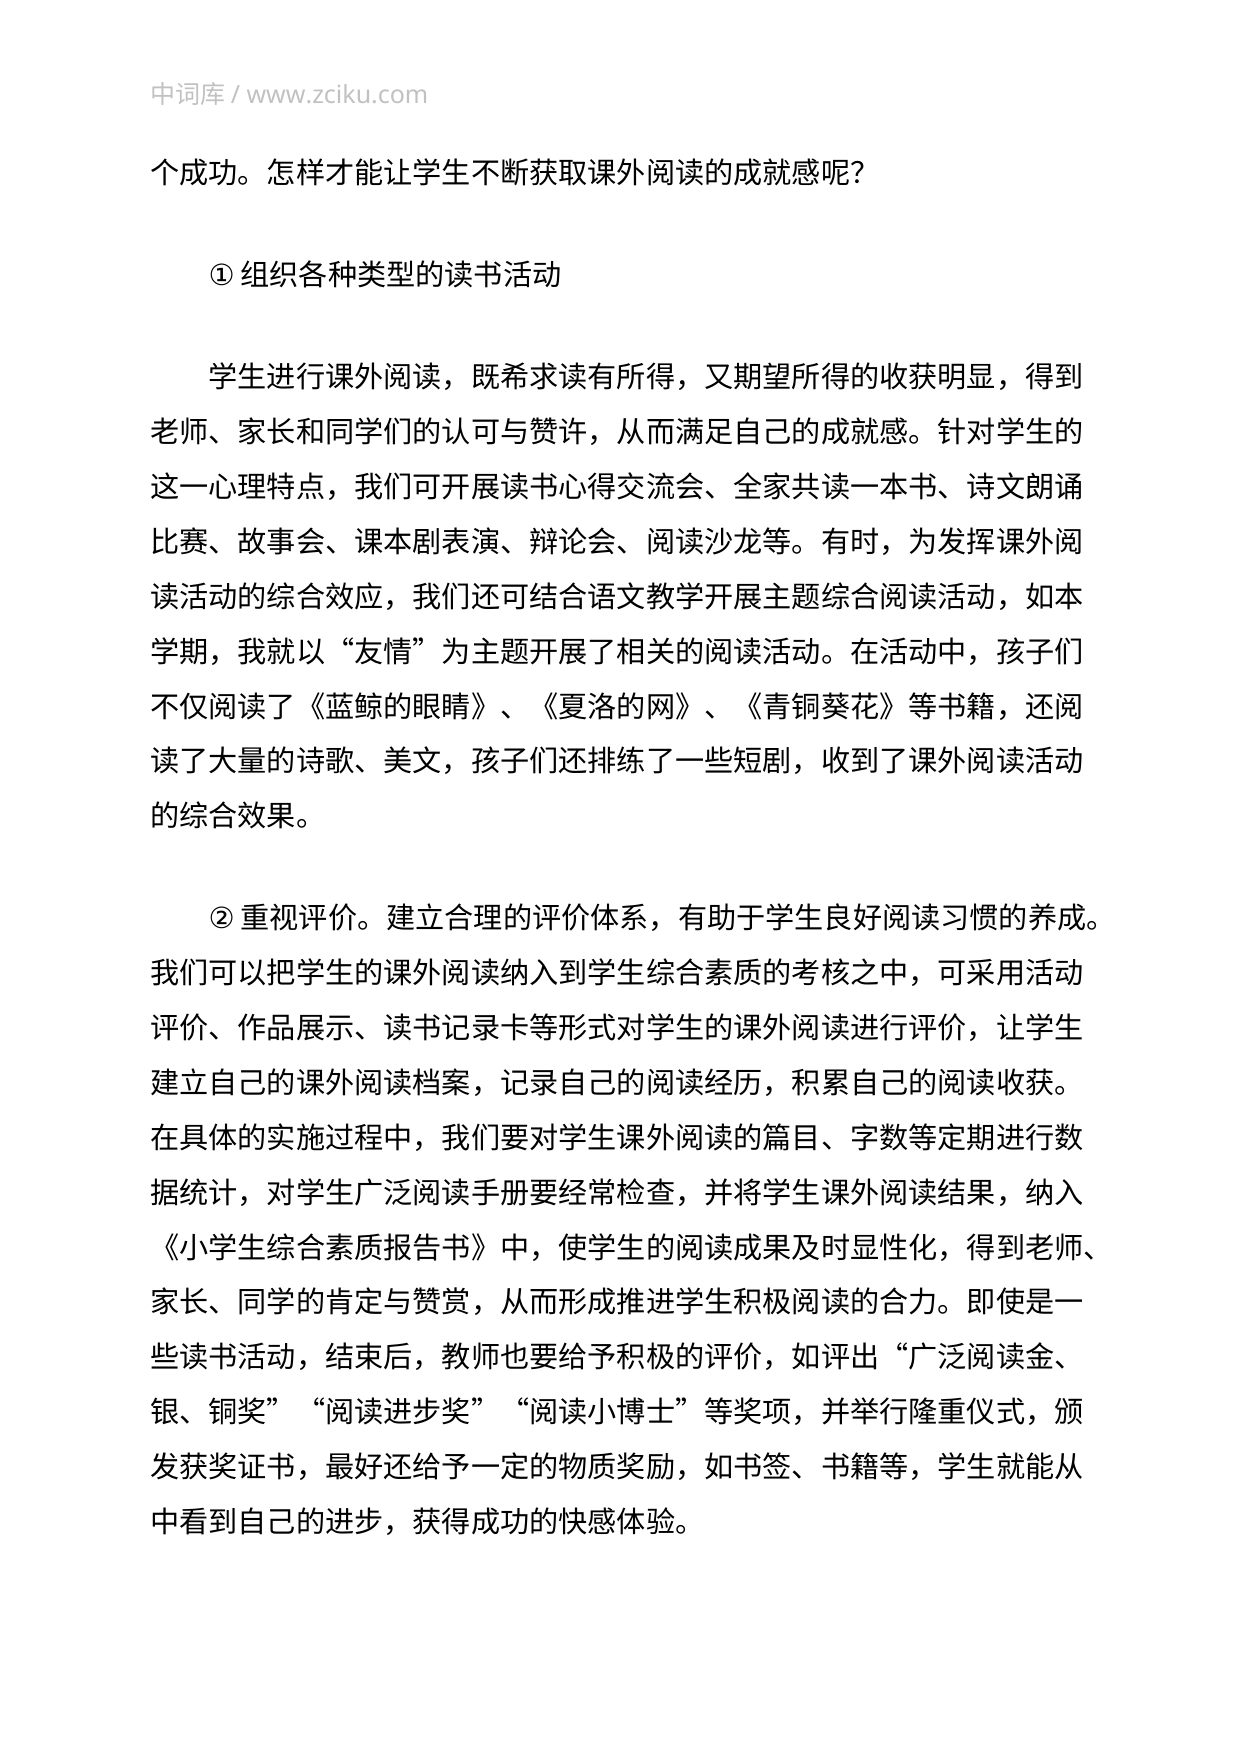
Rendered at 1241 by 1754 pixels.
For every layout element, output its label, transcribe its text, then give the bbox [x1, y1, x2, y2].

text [150, 150, 1090, 192]
text 学生进行课外阅读，既希求读有所得，又期望所得的收获明显，得到老师、家长和同学们的认可与赞许，从而满足自己的成就感。针对学生的这一心理特点，我们可开展读书心得交流会、全家共读一本书、诗文朗诵比赛、故事会、课本剧表演、辩论会、阅读沙龙等。有时，为发挥课外阅读活动的综合效应，我们还可结合语文教学开展主题综合阅读活动，如本学期，我就以“友情”为主题开展了相关的阅读活动。在活动中，孩子们不仅阅读了《蓝鲸的眼睛》、《夏洛的网》、《青铜葵花》等书籍，还阅读了大量的诗歌、美文，孩子们还排练了一些短剧，收到了课外阅读活动的综合效果。 [150, 354, 1090, 835]
text ①组织各种类型的读书活动 [150, 252, 1090, 294]
text ②重视评价。建立合理的评价体系，有助于学生良好阅读习惯的养成。我们可以把学生的课外阅读纳入到学生综合素质的考核之中，可采用活动评价、作品展示、读书记录卡等形式对学生的课外阅读进行评价，让学生建立自己的课外阅读档案，记录自己的阅读经历，积累自己的阅读收获。在具体的实施过程中，我们要对学生课外阅读的篇目、字数等定期进行数据统计，对学生广泛阅读手册要经常检查，并将学生课外阅读结果，纳入《小学生综合素质报告书》中，使学生的阅读成果及时显性化，得到老师、家长、同学的肯定与赞赏，从而形成推进学生积极阅读的合力。即使是一些读书活动，结束后，教师也要给予积极的评价，如评出“广泛阅读金、银、铜奖”“阅读进步奖”“阅读小博士”等奖项，并举行隆重仪式，颁发获奖证书，最好还给予一定的物质奖励，如书签、书籍等，学生就能从中看到自己的进步，获得成功的快感体验。 [150, 895, 1090, 1541]
